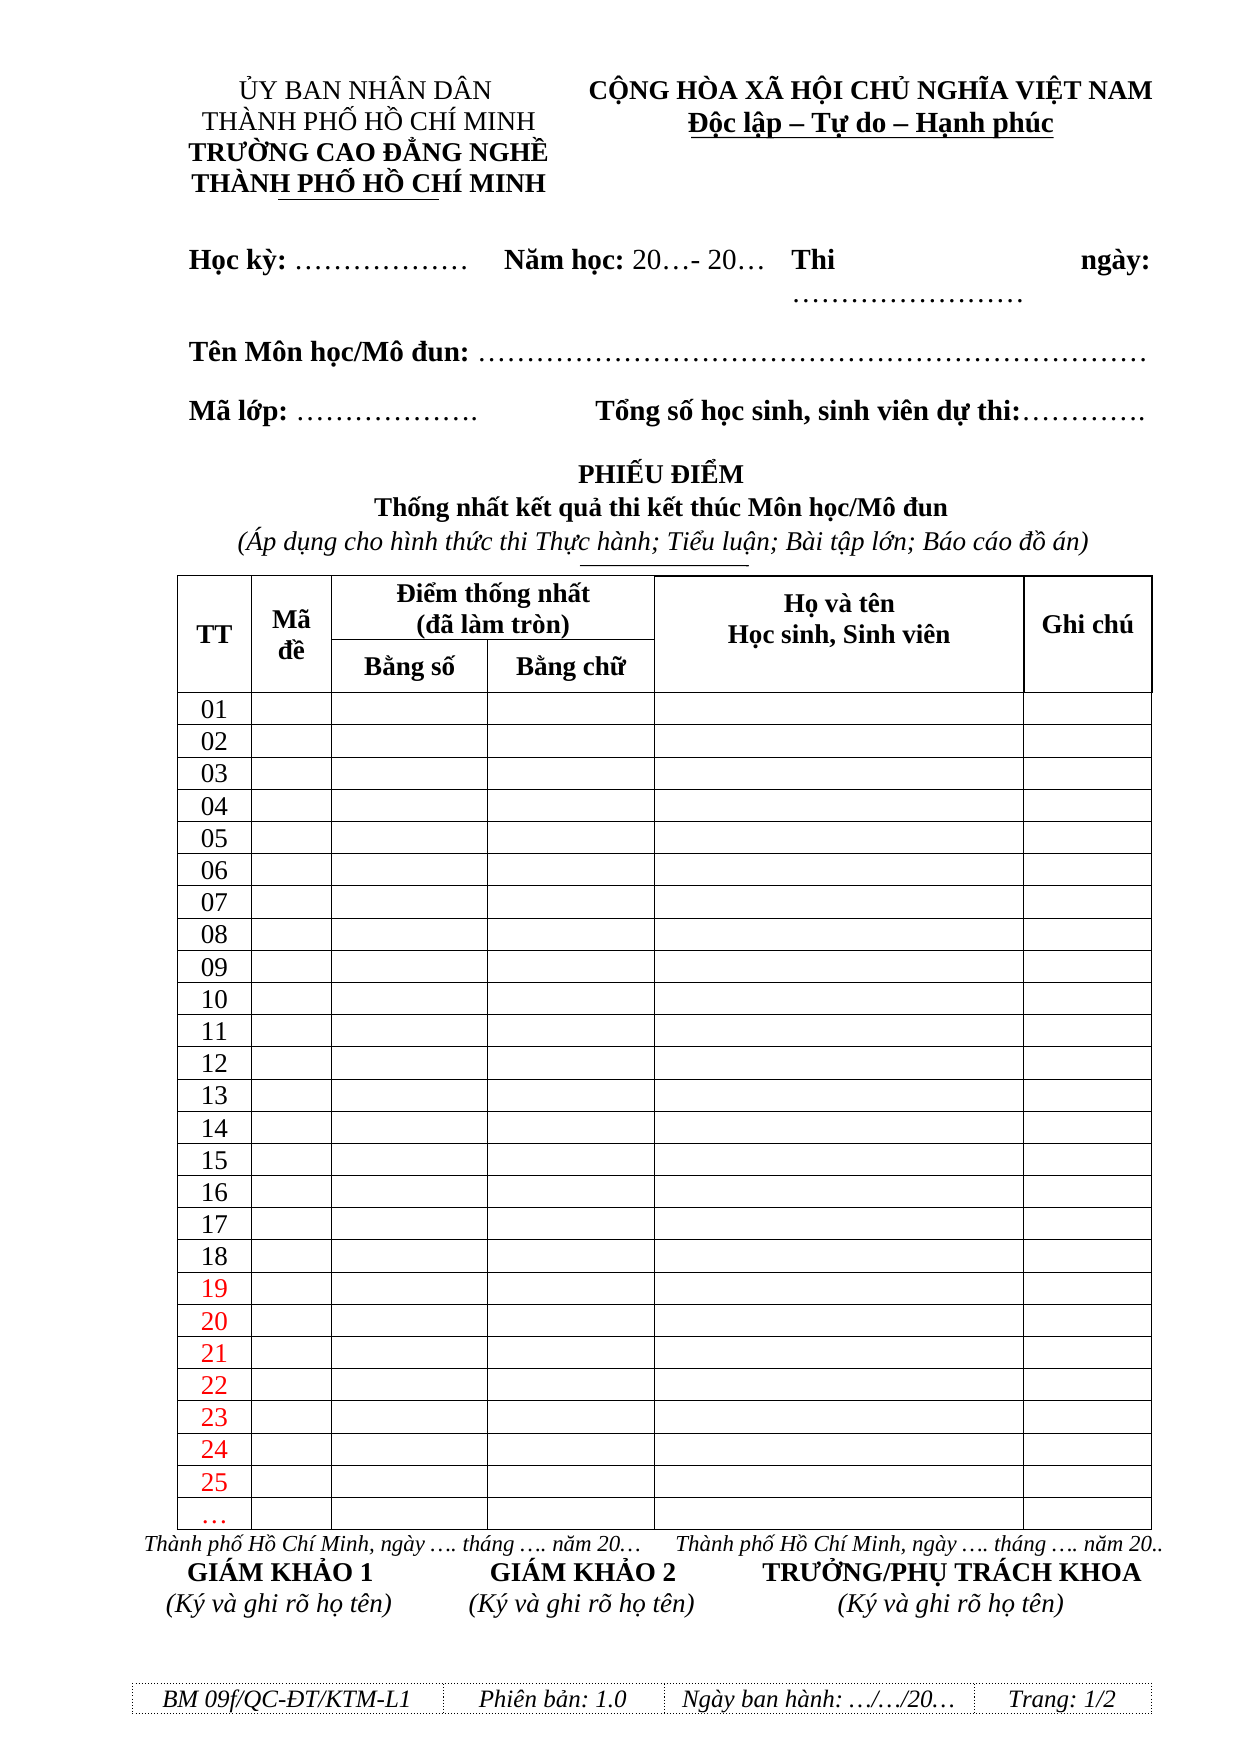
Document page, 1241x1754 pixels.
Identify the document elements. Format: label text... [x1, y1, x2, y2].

table_cell [1024, 1208, 1151, 1239]
table_cell [1024, 693, 1151, 724]
table_cell [1024, 1401, 1151, 1432]
table_cell [1024, 1434, 1151, 1465]
table_cell [655, 1498, 1023, 1529]
table_cell [252, 758, 331, 789]
table_cell [655, 1434, 1023, 1465]
table_cell [655, 1080, 1023, 1111]
table_cell [655, 1015, 1023, 1046]
table_header Năm học: 20…- 20… [490, 230, 780, 322]
table_cell [655, 1369, 1023, 1400]
table_cell [655, 758, 1023, 789]
table_cell 18 [178, 1240, 251, 1272]
table_cell [488, 1240, 654, 1272]
table_cell [252, 693, 331, 724]
table_cell [252, 854, 331, 885]
table_cell 07 [178, 886, 251, 917]
table_cell [655, 1047, 1023, 1078]
table_cell 24 [178, 1434, 251, 1465]
table_cell 22 [178, 1369, 251, 1400]
table_cell 21 [178, 1337, 251, 1368]
table_cell [332, 758, 487, 789]
table_cell 05 [178, 822, 251, 853]
table_cell [488, 919, 654, 950]
table_cell 20 [178, 1305, 251, 1336]
table_cell [252, 1498, 331, 1529]
table_cell [252, 1305, 331, 1336]
table_cell [252, 1144, 331, 1175]
table_cell [332, 1015, 487, 1046]
table_cell [332, 822, 487, 853]
table_cell [1024, 1337, 1151, 1368]
table_cell [488, 1208, 654, 1239]
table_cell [443, 1556, 723, 1681]
table_cell 19 [178, 1273, 251, 1304]
table_cell [252, 790, 331, 821]
table_cell [488, 1144, 654, 1175]
table_cell 04 [178, 790, 251, 821]
table_cell [488, 1401, 654, 1432]
table_cell [488, 854, 654, 885]
table_cell [1024, 1305, 1151, 1336]
table_cell [252, 1047, 331, 1078]
table_cell Tổng số học sinh, sinh viên dự thi:…………. [490, 380, 1162, 458]
table_cell [488, 822, 654, 853]
table_cell [1024, 1015, 1151, 1046]
table_cell [655, 1466, 1023, 1497]
table_cell [1024, 1176, 1151, 1207]
table_cell [252, 1015, 331, 1046]
table_cell 03 [178, 758, 251, 789]
table_cell [488, 693, 654, 724]
table_cell … [178, 1498, 251, 1529]
table_cell [655, 1273, 1023, 1304]
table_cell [118, 1556, 442, 1681]
table_cell [655, 886, 1023, 917]
table_cell [252, 725, 331, 757]
table_cell [488, 886, 654, 917]
table_cell [1024, 725, 1151, 757]
table_cell Tên Môn học/Mô đun: …………………………………………………………… [177, 322, 1162, 380]
table_cell [332, 1112, 487, 1143]
table_cell [332, 1047, 487, 1078]
table_header Điểm thống nhất (đã làm tròn) [332, 576, 654, 639]
table_cell [655, 822, 1023, 853]
table_cell [1024, 1112, 1151, 1143]
table_cell [488, 1498, 654, 1529]
table_cell [488, 725, 654, 757]
table_cell [252, 1434, 331, 1465]
table_cell 02 [178, 725, 251, 757]
table_cell 13 [178, 1080, 251, 1111]
table_cell [655, 790, 1023, 821]
table_cell 10 [178, 983, 251, 1014]
table_cell [1024, 1273, 1151, 1304]
table_cell [1024, 919, 1151, 950]
table_cell [488, 983, 654, 1014]
table_cell [488, 1466, 654, 1497]
table_cell [252, 1080, 331, 1111]
table_cell [252, 1401, 331, 1432]
table_cell 17 [178, 1208, 251, 1239]
table_cell [1024, 854, 1151, 885]
table_cell [1024, 886, 1151, 917]
table_header Ghi chú [1025, 577, 1151, 639]
table_cell [488, 1080, 654, 1111]
table_cell Bằng chữ [488, 640, 654, 692]
table_cell 08 [178, 919, 251, 950]
table_cell [655, 693, 1023, 724]
table_cell [332, 983, 487, 1014]
table_cell [252, 1240, 331, 1272]
table_cell [332, 1466, 487, 1497]
table_cell [1024, 1047, 1151, 1078]
table_cell 11 [178, 1015, 251, 1046]
table_cell [655, 725, 1023, 757]
table_cell [488, 1273, 654, 1304]
table_cell [332, 693, 487, 724]
table_cell [332, 1305, 487, 1336]
table_cell [488, 1112, 654, 1143]
table_cell [332, 854, 487, 885]
table_header CỘNG HÒA XÃ HỘI CHỦ NGHĨA VIỆT NAM Độc lập – Tự do – Hạnh phúc [575, 74, 1166, 229]
table_cell [332, 1337, 487, 1368]
table_cell [488, 1369, 654, 1400]
table_cell [488, 1434, 654, 1465]
table_cell [1024, 1466, 1151, 1497]
table_cell [252, 1273, 331, 1304]
table_cell [252, 1208, 331, 1239]
table_cell [1025, 639, 1151, 692]
table_cell [1024, 1144, 1151, 1175]
table_cell 09 [178, 951, 251, 982]
table_cell [655, 1401, 1023, 1432]
table_cell [252, 1466, 331, 1497]
table_cell [655, 919, 1023, 950]
table_cell 25 [178, 1466, 251, 1497]
table_cell [1024, 758, 1151, 789]
table_cell [655, 1112, 1023, 1143]
table_cell [488, 1176, 654, 1207]
table_header Học kỳ: ……………… [177, 230, 489, 322]
table_header Họ và tên Học sinh, Sinh viên [655, 577, 1023, 692]
table_cell [332, 1401, 487, 1432]
table_cell 23 [178, 1401, 251, 1432]
table_cell [488, 790, 654, 821]
table_header TT [178, 576, 251, 692]
table_cell Mã lớp: ………………. [177, 380, 489, 458]
table_cell [1024, 1240, 1151, 1272]
table_cell [332, 790, 487, 821]
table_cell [723, 1556, 1181, 1681]
table_cell [488, 758, 654, 789]
table_cell [1024, 790, 1151, 821]
table_cell [655, 1337, 1023, 1368]
table_cell [655, 951, 1023, 982]
table_cell [488, 1337, 654, 1368]
table_cell [332, 1369, 487, 1400]
table_header Mã đề [252, 576, 331, 692]
table_cell 15 [178, 1144, 251, 1175]
table_cell [488, 951, 654, 982]
text PHIẾU ĐIỂM Thống nhất kết quả thi kết thúc Môn học/Mô đun (Áp dụng cho hình thức thi Thực hành; Tiểu luận; Bài tập lớn; Báo cáo đồ án) [177, 458, 1152, 556]
table_header Thành phố Hồ Chí Minh, ngày …. tháng …. năm 20.. [664, 1530, 1240, 1556]
table_cell [332, 1208, 487, 1239]
table_cell Bằng số [332, 640, 487, 692]
table_cell [332, 951, 487, 982]
table_cell [252, 1369, 331, 1400]
table_cell [655, 1305, 1023, 1336]
table_cell 06 [178, 854, 251, 885]
table_cell [332, 1434, 487, 1465]
table_cell [332, 1080, 487, 1111]
table_cell [252, 1176, 331, 1207]
table_cell [655, 854, 1023, 885]
table_cell [1024, 951, 1151, 982]
table_cell [1024, 1498, 1151, 1529]
table_cell [252, 822, 331, 853]
table_cell [332, 1144, 487, 1175]
table_cell [332, 1240, 487, 1272]
table_cell [655, 1240, 1023, 1272]
table_cell [332, 1176, 487, 1207]
table_cell 12 [178, 1047, 251, 1078]
table_cell 16 [178, 1176, 251, 1207]
table_cell [1024, 822, 1151, 853]
table_cell [488, 1305, 654, 1336]
table_cell [655, 1208, 1023, 1239]
table_cell [252, 1112, 331, 1143]
table_cell [252, 983, 331, 1014]
table_cell [252, 886, 331, 917]
table_cell [1024, 1080, 1151, 1111]
table_cell [332, 919, 487, 950]
table_cell [332, 725, 487, 757]
table_header Thi ngày: …………………… [780, 230, 1162, 322]
table_cell [1024, 1369, 1151, 1400]
table_cell [655, 1144, 1023, 1175]
table_cell [1024, 983, 1151, 1014]
table_cell [332, 1273, 487, 1304]
table_header Thành phố Hồ Chí Minh, ngày …. tháng …. năm 20… [132, 1530, 664, 1556]
table_cell 01 [178, 693, 251, 724]
table_cell [332, 886, 487, 917]
table_cell [252, 1337, 331, 1368]
table_header ỦY BAN NHÂN DÂN THÀNH PHỐ HỒ CHÍ MINH TRƯỜNG CAO ĐẲNG NGHỀ THÀNH PHỐ HỒ CHÍ MINH [162, 74, 575, 229]
table_cell [252, 951, 331, 982]
table_cell [655, 1176, 1023, 1207]
table_cell [252, 919, 331, 950]
table_cell [655, 983, 1023, 1014]
table_cell [488, 1015, 654, 1046]
table_cell [332, 1498, 487, 1529]
table_cell [488, 1047, 654, 1078]
table_cell 14 [178, 1112, 251, 1143]
